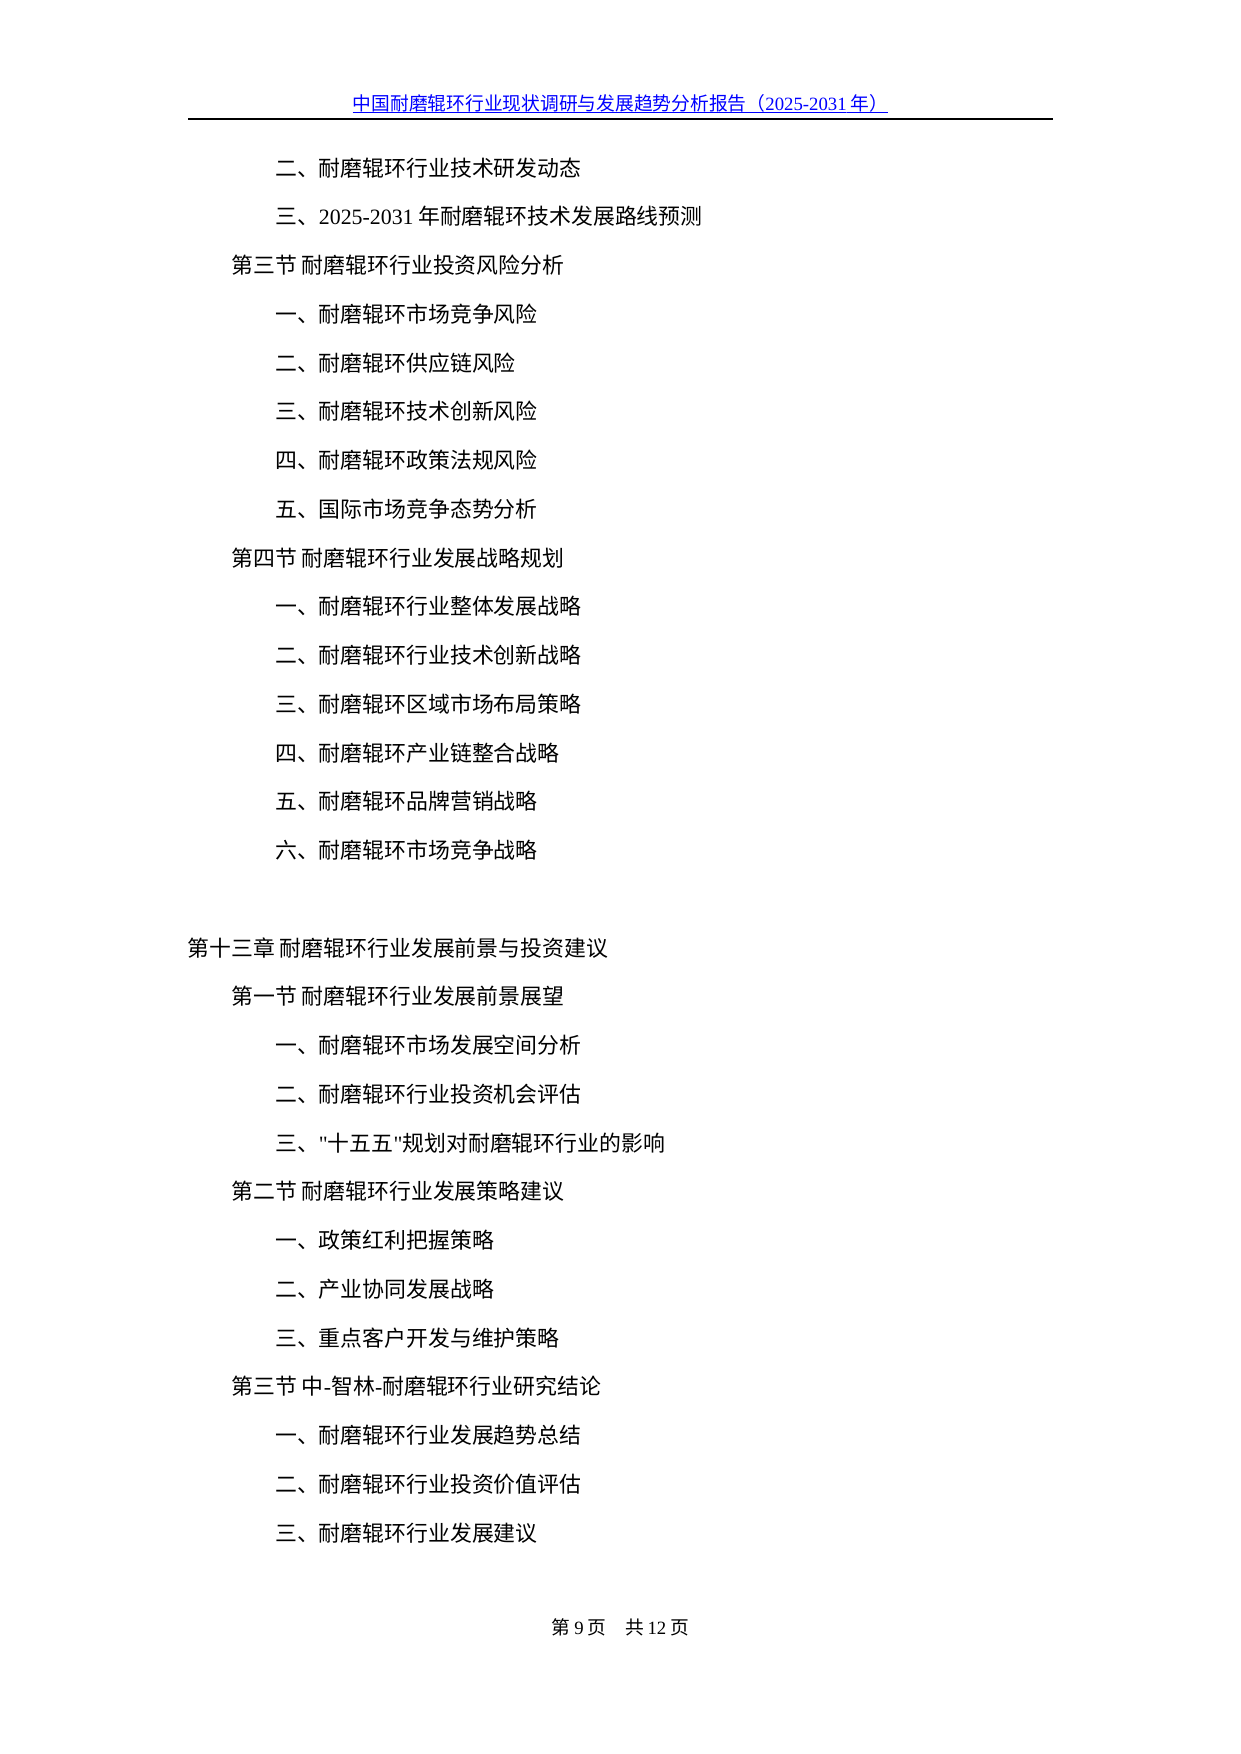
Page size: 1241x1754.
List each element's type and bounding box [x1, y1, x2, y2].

text [187, 150, 1053, 1548]
